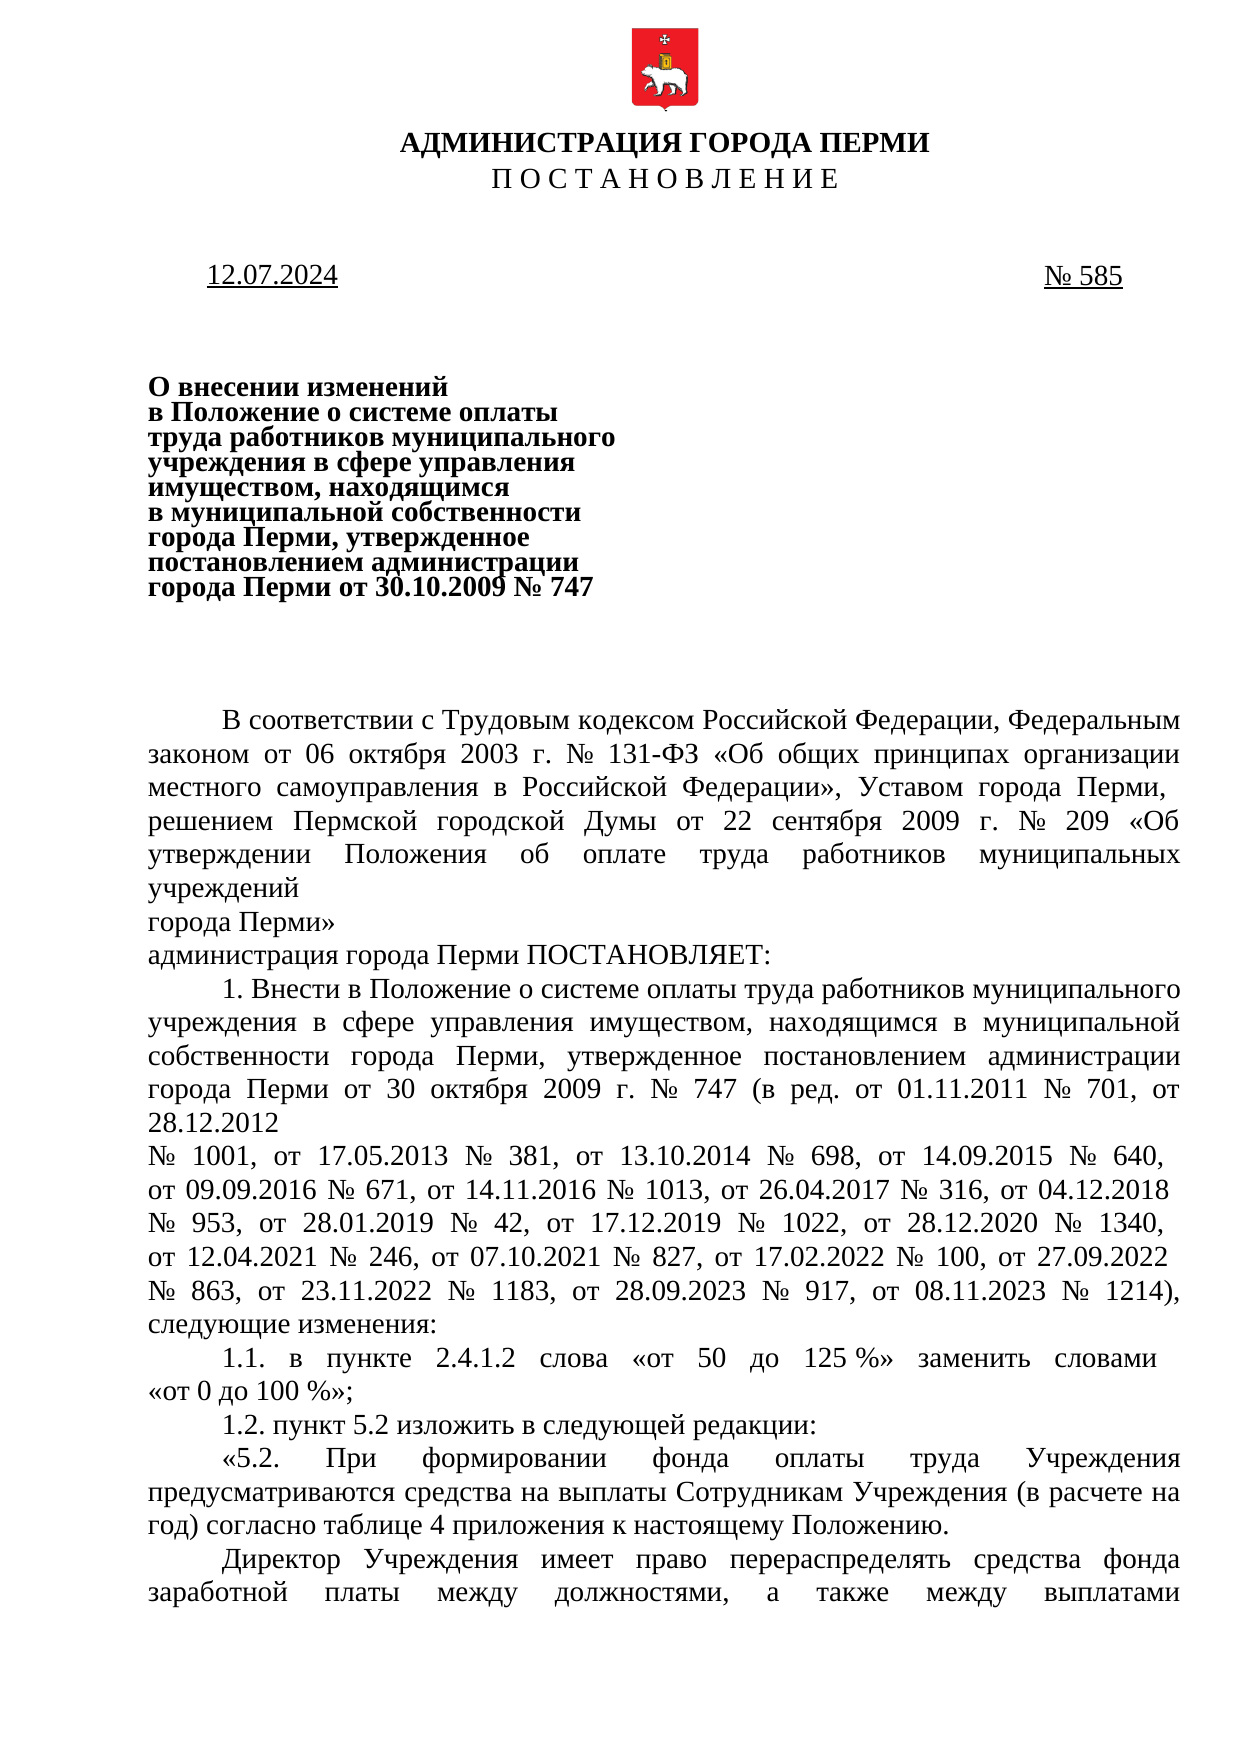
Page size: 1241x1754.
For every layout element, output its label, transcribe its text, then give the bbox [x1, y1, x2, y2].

picture [631, 28, 699, 110]
text 1.1. в пункте 2.4.1.2 слова «от 50 до 125 %» заменить словами «от 0 до 100 %»; [148, 1340, 1181, 1407]
text «5.2. При формировании фонда оплаты труда Учреждения предусматриваются средства на выплаты Сотрудникам Учреждения (в расчете на год) согласно таблице 4 приложения к настоящему Положению. [148, 1440, 1181, 1541]
text постановлением администрации [148, 552, 1181, 577]
text в муниципальной собственности [148, 502, 1181, 527]
text О внесении изменений [148, 377, 1181, 402]
text труда работников муниципального [148, 427, 1181, 452]
text учреждения в сфере управления [148, 452, 357, 477]
text 1. Внести в Положение о системе оплаты труда работников муниципального учреждения в сфере управления имуществом, находящимся в муниципальной собственности города Перми, утвержденное постановлением администрации города Перми от 30 октября 2009 г. № 747 (в ред. от 01.11.2011 № 701, от 28.12.2012 № 1001, от 17.05.2013 № 381, от 13.10.2014 № 698, от 14.09.2015 № 640, от 09.09.2016 № 671, от 14.11.2016 № 1013, от 26.04.2017 № 316, от 04.12.2018 № 953, от 28.01.2019 № 42, от 17.12.2019 № 1022, от 28.12.2020 № 1340, от 12.04.2021 № 246, от 07.10.2021 № 827, от 17.02.2022 № 100, от 27.09.2022 № 863, от 23.11.2022 № 1183, от 28.09.2023 № 917, от 08.11.2023 № 1214), следующие изменения: [148, 971, 1181, 1340]
text в Положение о системе оплаты [148, 402, 1181, 427]
text имуществом, находящимся [148, 477, 1181, 502]
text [148, 1541, 1181, 1608]
text администрация города Перми ПОСТАНОВЛЯЕТ: [148, 937, 1181, 971]
text города Перми, утвержденное [148, 527, 1181, 552]
text учреждения в сфере управления [361, 452, 1181, 477]
text города Перми от 30.10.2009 № 747 [148, 577, 1181, 602]
text 1.2. пункт 5.2 изложить в следующей редакции: [148, 1407, 1181, 1440]
text В соответствии с Трудовым кодексом Российской Федерации, Федеральным законом от 06 октября 2003 г. № 131-ФЗ «Об общих принципах организации местного самоуправления в Российской Федерации», Уставом города Перми, решением Пермской городской Думы от 22 сентября 2009 г. № 209 «Об утверждении Положения об оплате труда работников муниципальных учреждений города Перми» [148, 702, 1181, 937]
